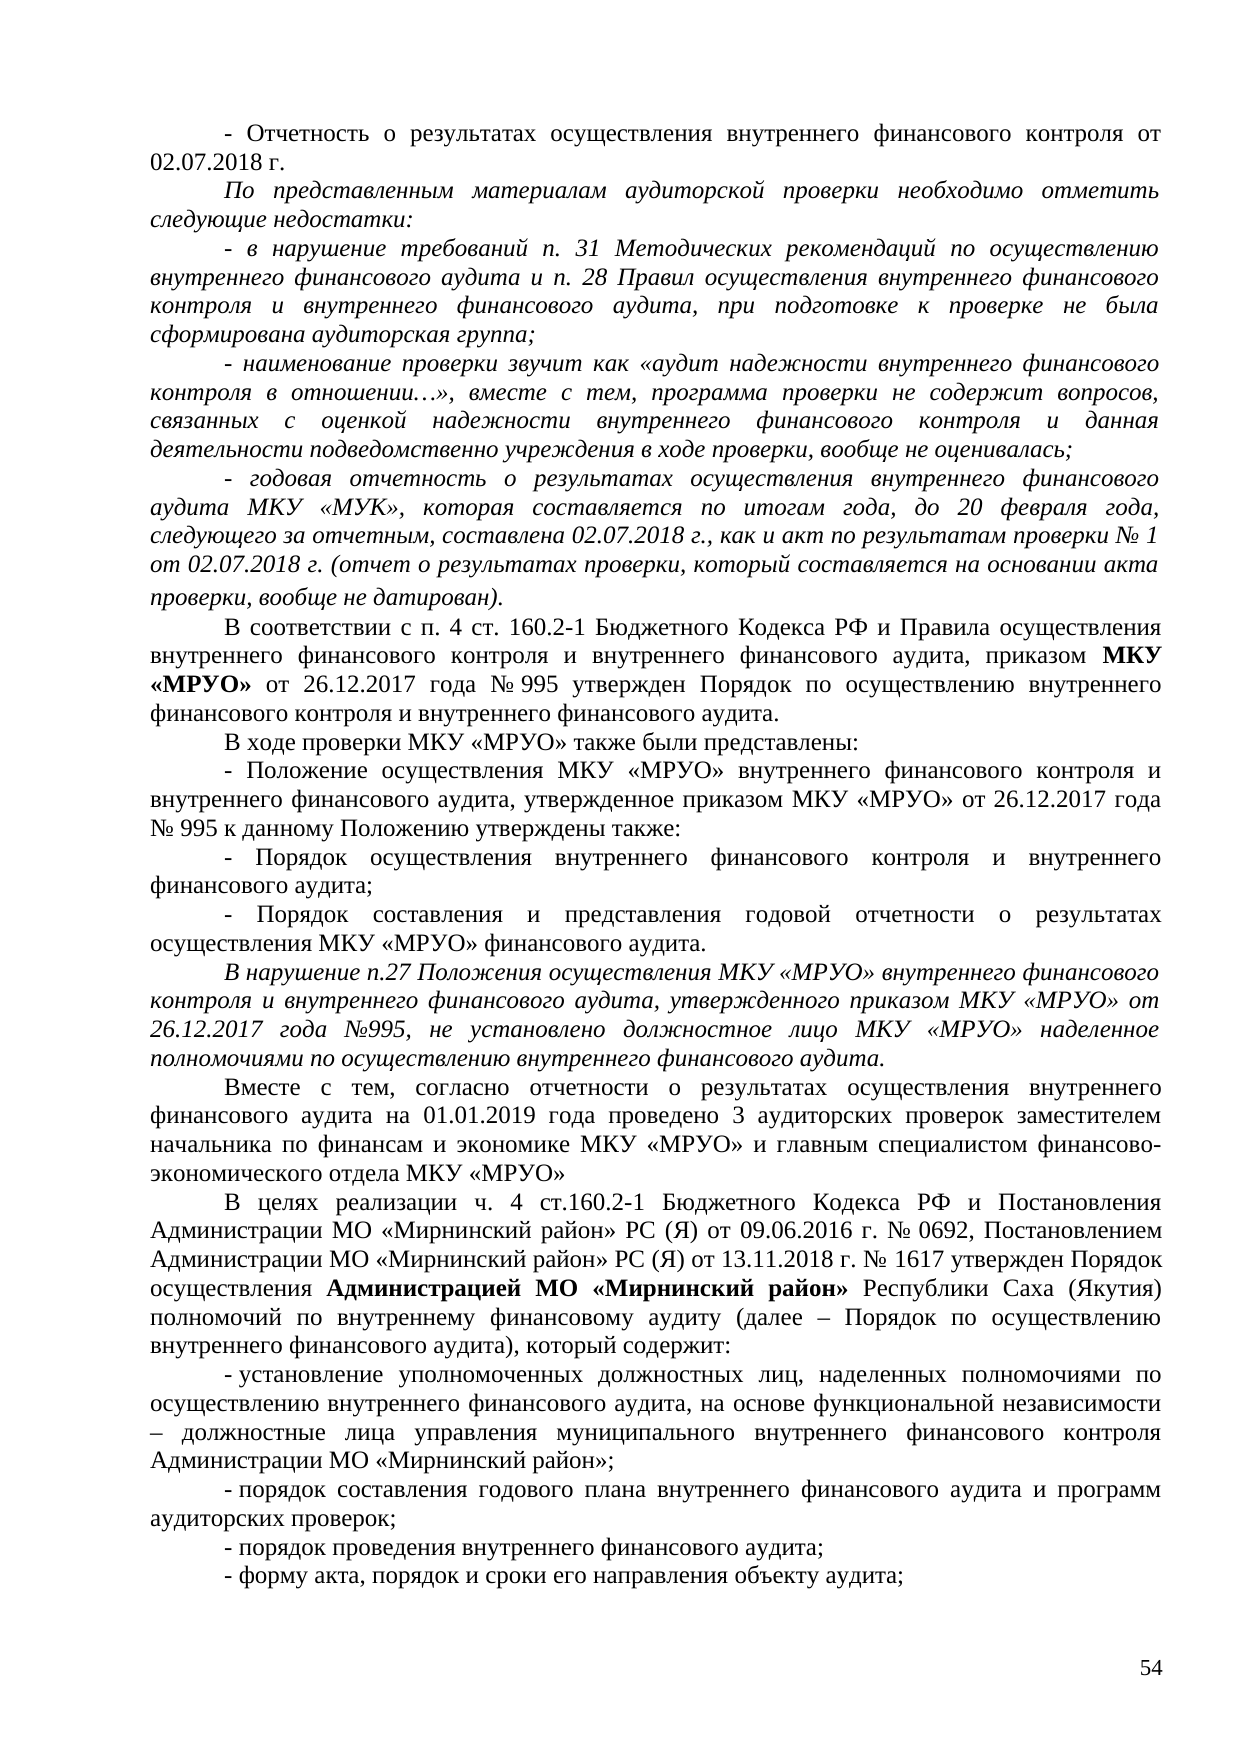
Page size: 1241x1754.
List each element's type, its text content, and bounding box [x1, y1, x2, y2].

text Вместе с тем, согласно отчетности о результатах осуществления внутреннего финансового аудита на 01.01.2019 года проведено 3 аудиторских проверок заместителем начальника по финансам и экономике МКУ «МРУО» и главным специалистом финансово-экономического отдела МКУ «МРУО» [150, 1072, 1162, 1187]
text - порядок составления годового плана внутреннего финансового аудита и программ аудиторских проверок; [150, 1474, 1162, 1532]
text - Порядок составления и представления годовой отчетности о результатах осуществления МКУ «МРУО» финансового аудита. [150, 899, 1162, 957]
text - установление уполномоченных должностных лиц, наделенных полномочиями по осуществлению внутреннего финансового аудита, на основе функциональной независимости – должностные лица управления муниципального внутреннего финансового контроля Администрации МО «Мирнинский район»; [150, 1359, 1162, 1474]
text В нарушение п.27 Положения осуществления МКУ «МРУО» внутреннего финансового контроля и внутреннего финансового аудита, утвержденного приказом МКУ «МРУО» от 26.12.2017 года №995, не установлено должностное лицо МКУ «МРУО» наделенное полномочиями по осуществлению внутреннего финансового аудита. [150, 957, 1162, 1072]
text По представленным материалам аудиторской проверки необходимо отметить следующие недостатки: [150, 176, 1162, 233]
text - форму акта, порядок и сроки его направления объекту аудита; [150, 1560, 1162, 1589]
text В целях реализации ч. 4 ст.160.2-1 Бюджетного Кодекса РФ и Постановления Администрации МО «Мирнинский район» РС (Я) от 09.06.2016 г. № 0692, Постановлением Администрации МО «Мирнинский район» РС (Я) от 13.11.2018 г. № 1617 утвержден Порядок осуществления Администрацией МО «Мирнинский район» Республики Саха (Якутия) полномочий по внутреннему финансовому аудиту (далее – Порядок по осуществлению внутреннего финансового аудита), который содержит: [150, 1187, 1162, 1359]
text - Порядок осуществления внутреннего финансового контроля и внутреннего финансового аудита; [150, 842, 1162, 899]
text В ходе проверки МКУ «МРУО» также были представлены: [150, 727, 1162, 755]
text - годовая отчетность о результатах осуществления внутреннего финансового аудита МКУ «МУК», которая составляется по итогам года, до 20 февраля года, следующего за отчетным, составлена 02.07.2018 г., как и акт по результатам проверки № 1 от 02.07.2018 г. (отчет о результатах проверки, который составляется на основании акта проверки, вообще не датирован). [150, 463, 1162, 612]
text - в нарушение требований п. 31 Методических рекомендаций по осуществлению внутреннего финансового аудита и п. 28 Правил осуществления внутреннего финансового контроля и внутреннего финансового аудита, при подготовке к проверке не была сформирована аудиторская группа; [150, 233, 1162, 348]
text - Положение осуществления МКУ «МРУО» внутреннего финансового контроля и внутреннего финансового аудита, утвержденное приказом МКУ «МРУО» от 26.12.2017 года № 995 к данному Положению утверждены также: [150, 755, 1162, 842]
text - наименование проверки звучит как «аудит надежности внутреннего финансового контроля в отношении…», вместе с тем, программа проверки не содержит вопросов, связанных с оценкой надежности внутреннего финансового контроля и данная деятельности подведомственно учреждения в ходе проверки, вообще не оценивалась; [150, 348, 1162, 463]
text В соответствии с п. 4 ст. 160.2-1 Бюджетного Кодекса РФ и Правила осуществления внутреннего финансового контроля и внутреннего финансового аудита, приказом МКУ «МРУО» от 26.12.2017 года № 995 утвержден Порядок по осуществлению внутреннего финансового контроля и внутреннего финансового аудита. [150, 612, 1162, 727]
text - порядок проведения внутреннего финансового аудита; [150, 1532, 1162, 1560]
text - Отчетность о результатах осуществления внутреннего финансового контроля от 02.07.2018 г. [150, 118, 1162, 176]
